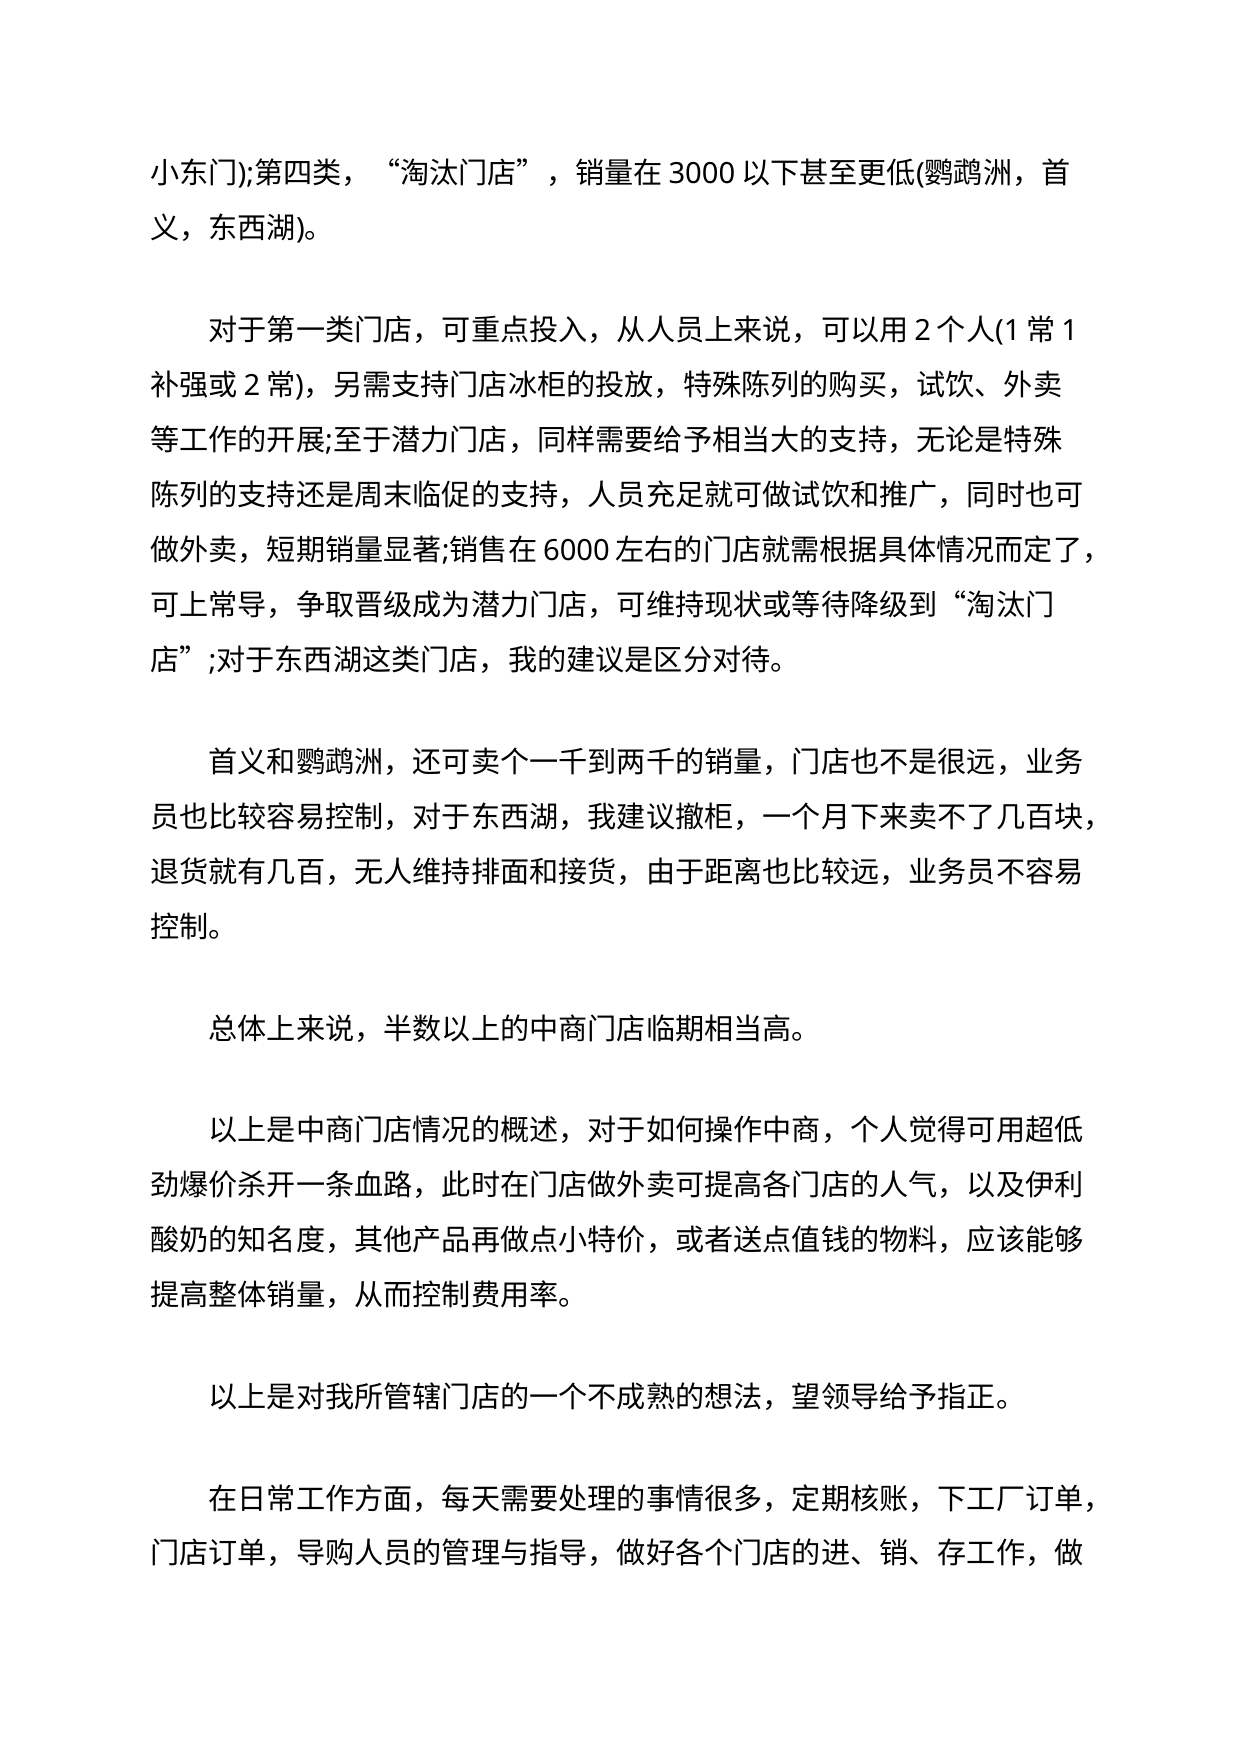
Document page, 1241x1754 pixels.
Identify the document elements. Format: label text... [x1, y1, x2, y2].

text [150, 1475, 1090, 1572]
text 以上是对我所管辖门店的一个不成熟的想法，望领导给予指正。 [150, 1373, 1090, 1416]
text 首义和鹦鹉洲，还可卖个一千到两千的销量，门店也不是很远，业务员也比较容易控制，对于东西湖，我建议撤柜，一个月下来卖不了几百块，退货就有几百，无人维持排面和接货，由于距离也比较远，业务员不容易控制。 [150, 739, 1090, 946]
text 以上是中商门店情况的概述，对于如何操作中商，个人觉得可用超低劲爆价杀开一条血路，此时在门店做外卖可提高各门店的人气，以及伊利酸奶的知名度，其他产品再做点小特价，或者送点值钱的物料，应该能够提高整体销量，从而控制费用率。 [150, 1107, 1090, 1314]
text 总体上来说，半数以上的中商门店临期相当高。 [150, 1005, 1090, 1047]
text 对于第一类门店，可重点投入，从人员上来说，可以用2个人(1常1补强或2常)，另需支持门店冰柜的投放，特殊陈列的购买，试饮、外卖等工作的开展;至于潜力门店，同样需要给予相当大的支持，无论是特殊陈列的支持还是周末临促的支持，人员充足就可做试饮和推广，同时也可做外卖，短期销量显著;销售在6000左右的门店就需根据具体情况而定了，可上常导，争取晋级成为潜力门店，可维持现状或等待降级到“淘汰门店”;对于东西湖这类门店，我的建议是区分对待。 [150, 307, 1090, 679]
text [150, 150, 1090, 247]
